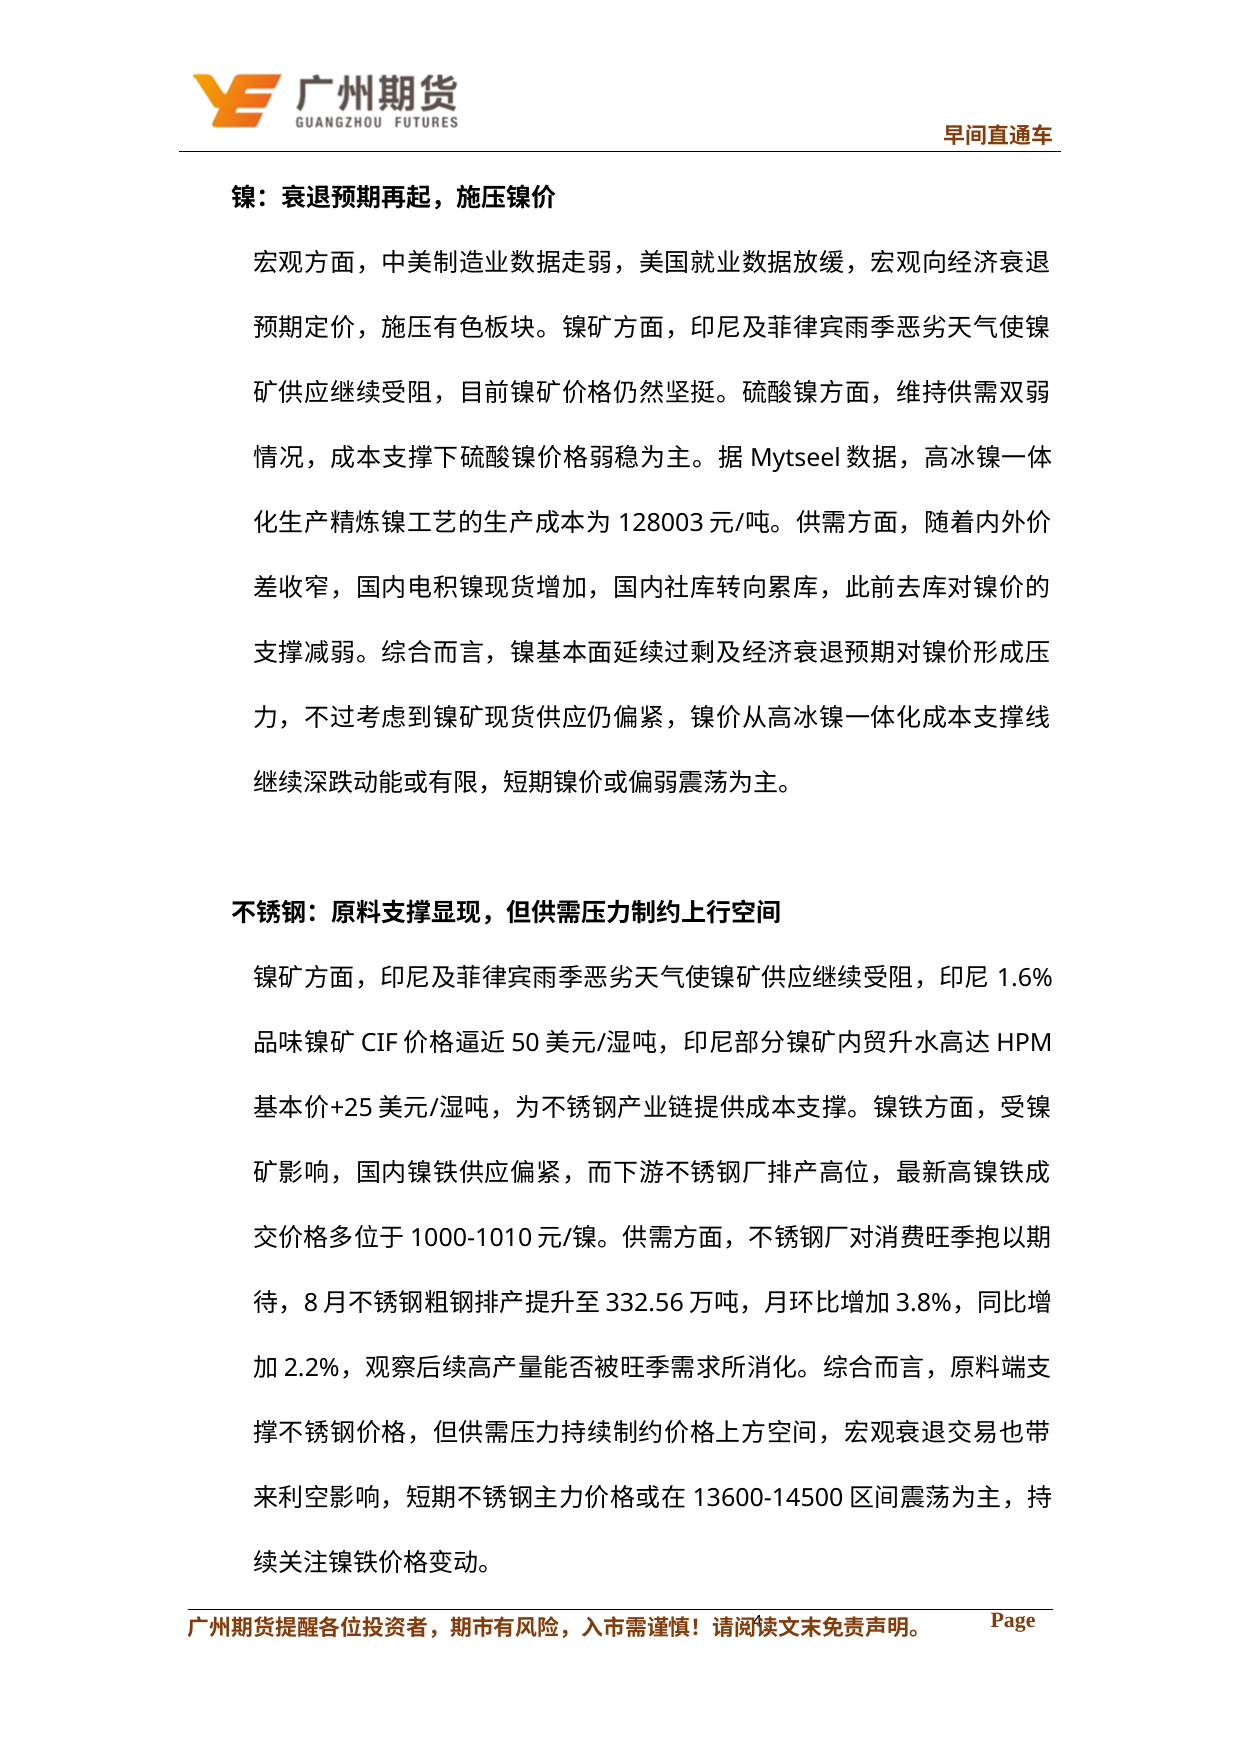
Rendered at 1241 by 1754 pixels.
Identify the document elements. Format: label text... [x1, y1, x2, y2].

picture [187, 61, 479, 139]
text 不锈钢：原料支撑显现，但供需压力制约上行空间 [231, 878, 1053, 943]
text 镍矿方面，印尼及菲律宾雨季恶劣天气使镍矿供应继续受阻，印尼1.6%品味镍矿CIF价格逼近50美元/湿吨，印尼部分镍矿内贸升水高达HPM基本价+25美元/湿吨，为不锈钢产业链提供成本支撑。镍铁方面，受镍矿影响，国内镍铁供应偏紧，而下游不锈钢厂排产高位，最新高镍铁成交价格多位于1000-1010元/镍。供需方面，不锈钢厂对消费旺季抱以期待，8月不锈钢粗钢排产提升至332.56万吨，月环比增加3.8%，同比增加2.2%，观察后续高产量能否被旺季需求所消化。综合而言，原料端支撑不锈钢价格，但供需压力持续制约价格上方空间，宏观衰退交易也带来利空影响，短期不锈钢主力价格或在13600-14500区间震荡为主，持续关注镍铁价格变动。 [253, 943, 1053, 1593]
text 镍：衰退预期再起，施压镍价 [231, 163, 1053, 228]
text 宏观方面，中美制造业数据走弱，美国就业数据放缓，宏观向经济衰退预期定价，施压有色板块。镍矿方面，印尼及菲律宾雨季恶劣天气使镍矿供应继续受阻，目前镍矿价格仍然坚挺。硫酸镍方面，维持供需双弱情况，成本支撑下硫酸镍价格弱稳为主。据Mytseel数据，高冰镍一体化生产精炼镍工艺的生产成本为128003元/吨。供需方面，随着内外价差收窄，国内电积镍现货增加，国内社库转向累库，此前去库对镍价的支撑减弱。综合而言，镍基本面延续过剩及经济衰退预期对镍价形成压力，不过考虑到镍矿现货供应仍偏紧，镍价从高冰镍一体化成本支撑线继续深跌动能或有限，短期镍价或偏弱震荡为主。 [253, 228, 1053, 813]
